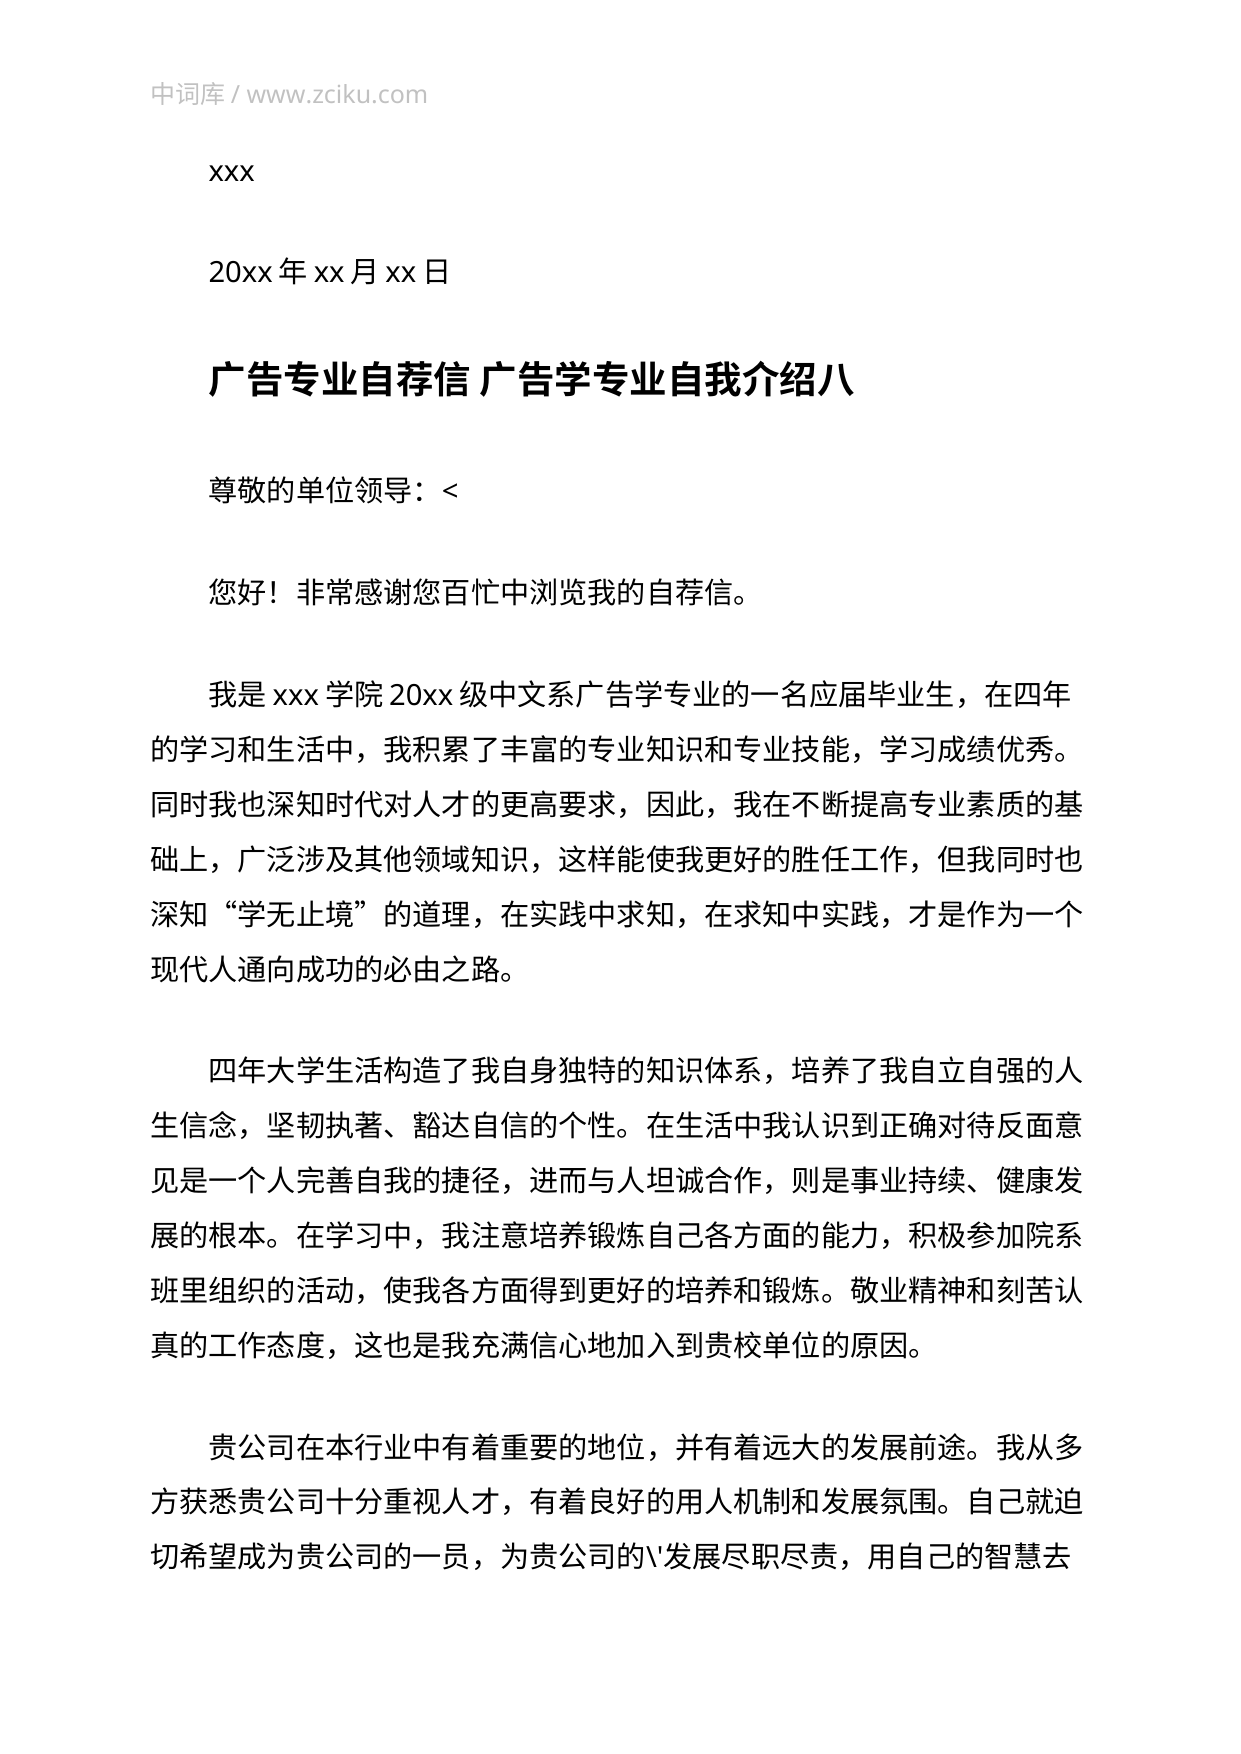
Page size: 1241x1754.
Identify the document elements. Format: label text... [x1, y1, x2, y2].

text 您好！非常感谢您百忙中浏览我的自荐信。 [150, 570, 1090, 612]
text 20xx年xx月xx日 [150, 248, 1090, 291]
text 广告专业自荐信 广告学专业自我介绍八 [150, 350, 1090, 405]
text 四年大学生活构造了我自身独特的知识体系，培养了我自立自强的人生信念，坚韧执著、豁达自信的个性。在生活中我认识到正确对待反面意见是一个人完善自我的捷径，进而与人坦诚合作，则是事业持续、健康发展的根本。在学习中，我注意培养锻炼自己各方面的能力，积极参加院系班里组织的活动，使我各方面得到更好的培养和锻炼。敬业精神和刻苦认真的工作态度，这也是我充满信心地加入到贵校单位的原因。 [150, 1048, 1090, 1365]
text 尊敬的单位领导：< [150, 468, 1090, 510]
text xxx [150, 150, 1090, 190]
text 我是xxx学院20xx级中文系广告学专业的一名应届毕业生，在四年的学习和生活中，我积累了丰富的专业知识和专业技能，学习成绩优秀。同时我也深知时代对人才的更高要求，因此，我在不断提高专业素质的基础上，广泛涉及其他领域知识，这样能使我更好的胜任工作，但我同时也深知“学无止境”的道理，在实践中求知，在求知中实践，才是作为一个现代人通向成功的必由之路。 [150, 672, 1090, 988]
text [150, 1424, 1090, 1576]
